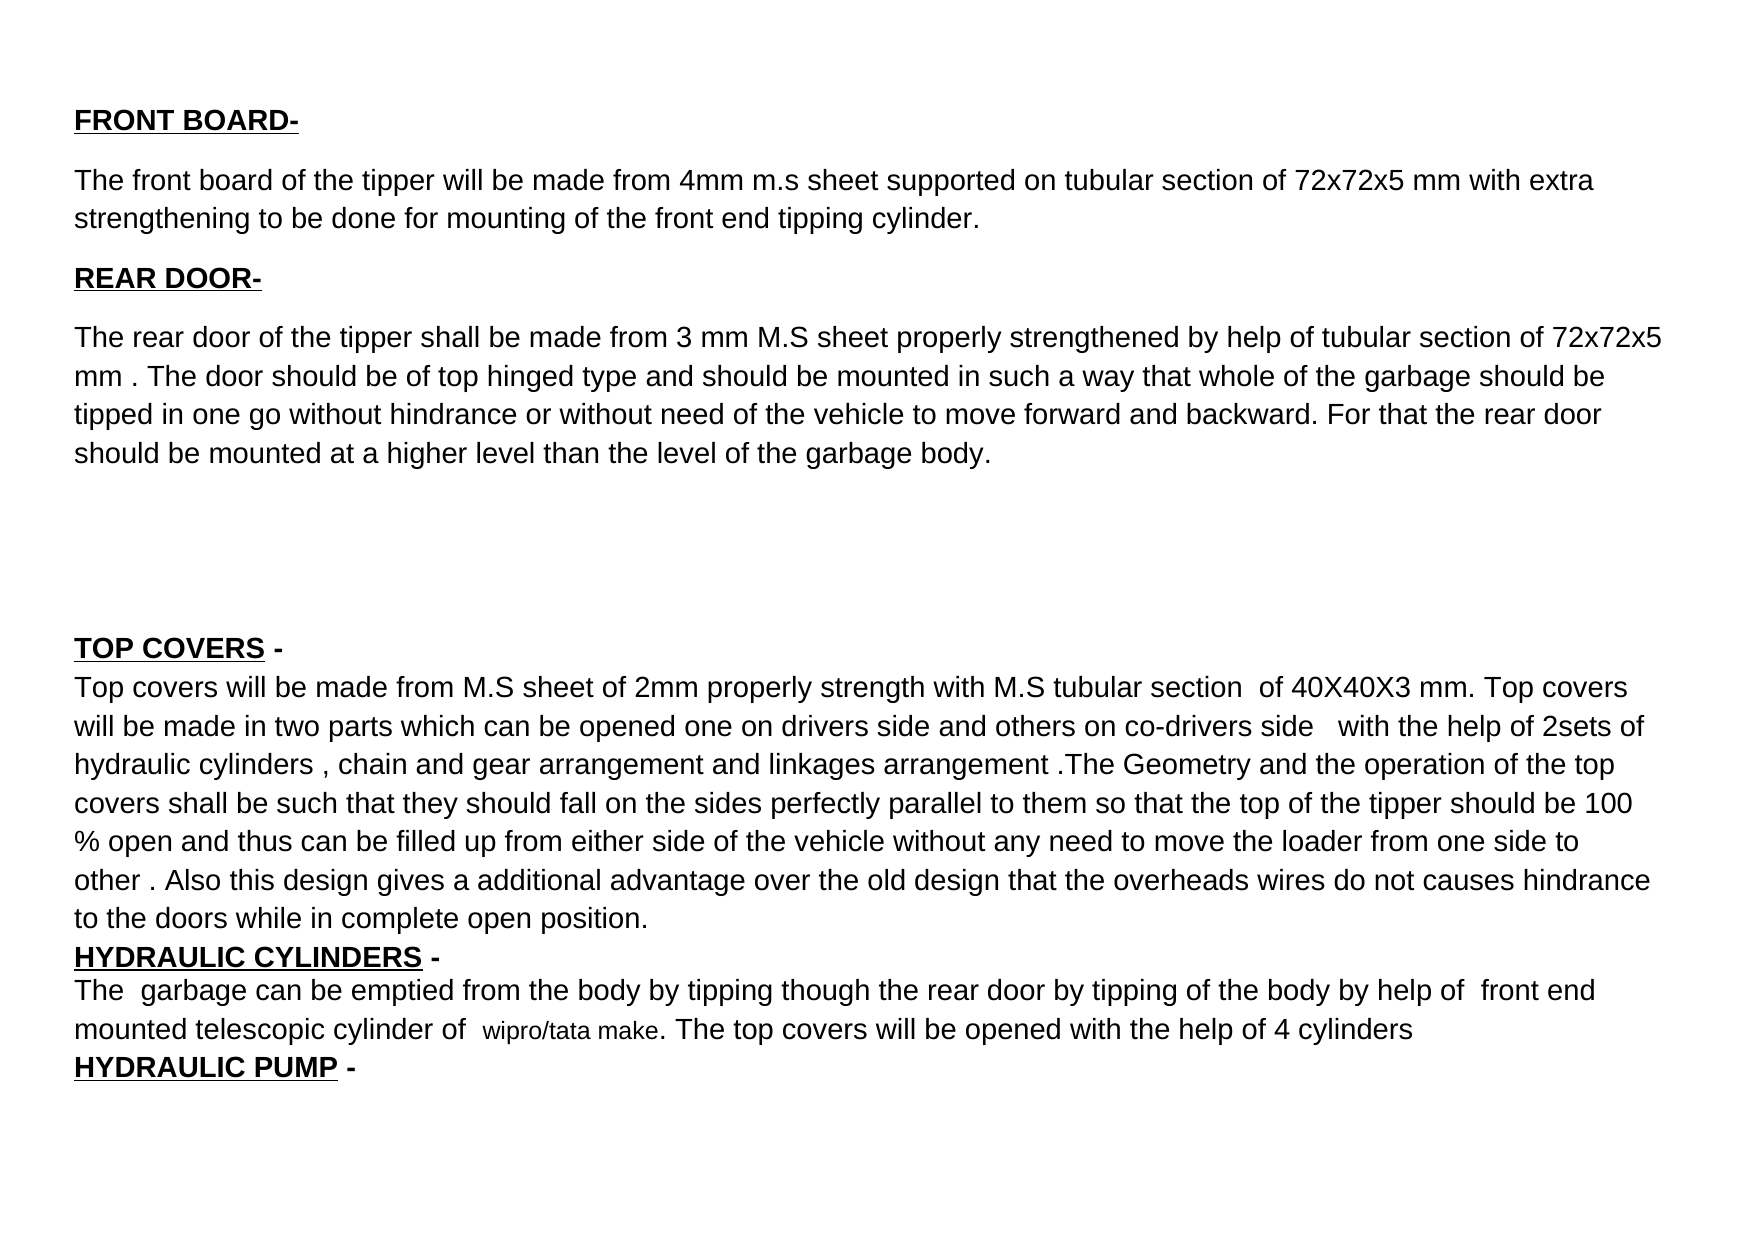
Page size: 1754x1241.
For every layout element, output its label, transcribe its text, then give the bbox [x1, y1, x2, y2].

text The front board of the tipper will be made from 4mm m.s sheet supported on tubular section of 72x72x5 mm with extra strengthening to be done for mounting of the front end tipping cylinder. [74, 163, 1665, 235]
text REAR DOOR- [74, 261, 1665, 294]
text The garbage can be emptied from the body by tipping though the rear door by tipping of the body by help of front end mounted telescopic cylinder of wipro/tata make. The top covers will be opened with the help of 4 cylinders [74, 973, 1665, 1046]
subtitle HYDRAULIC CYLINDERS - [74, 940, 1665, 973]
text The rear door of the tipper shall be made from 3 mm M.S sheet properly strengthened by help of tubular section of 72x72x5 mm . The door should be of top hinged type and should be mounted in such a way that whole of the garbage should be tipped in one go without hindrance or without need of the vehicle to move forward and backward. For that the rear door should be mounted at a higher level than the level of the garbage body. [74, 320, 1665, 469]
text HYDRAULIC PUMP - [74, 1051, 1665, 1084]
text Top covers will be made from M.S sheet of 2mm properly strength with M.S tubular section of 40X40X3 mm. Top covers will be made in two parts which can be opened one on drivers side and others on co-drivers side with the help of 2sets of hydraulic cylinders , chain and gear arrangement and linkages arrangement .The Geometry and the operation of the top covers shall be such that they should fall on the sides perfectly parallel to them so that the top of the tipper should be 100 % open and thus can be filled up from either side of the vehicle without any need to move the loader from one side to other . Also this design gives a additional advantage over the old design that the overheads wires do not causes hindrance to the doors while in complete open position. [74, 670, 1665, 935]
text TOP COVERS - [74, 632, 1665, 665]
text FRONT BOARD- [74, 103, 1665, 137]
